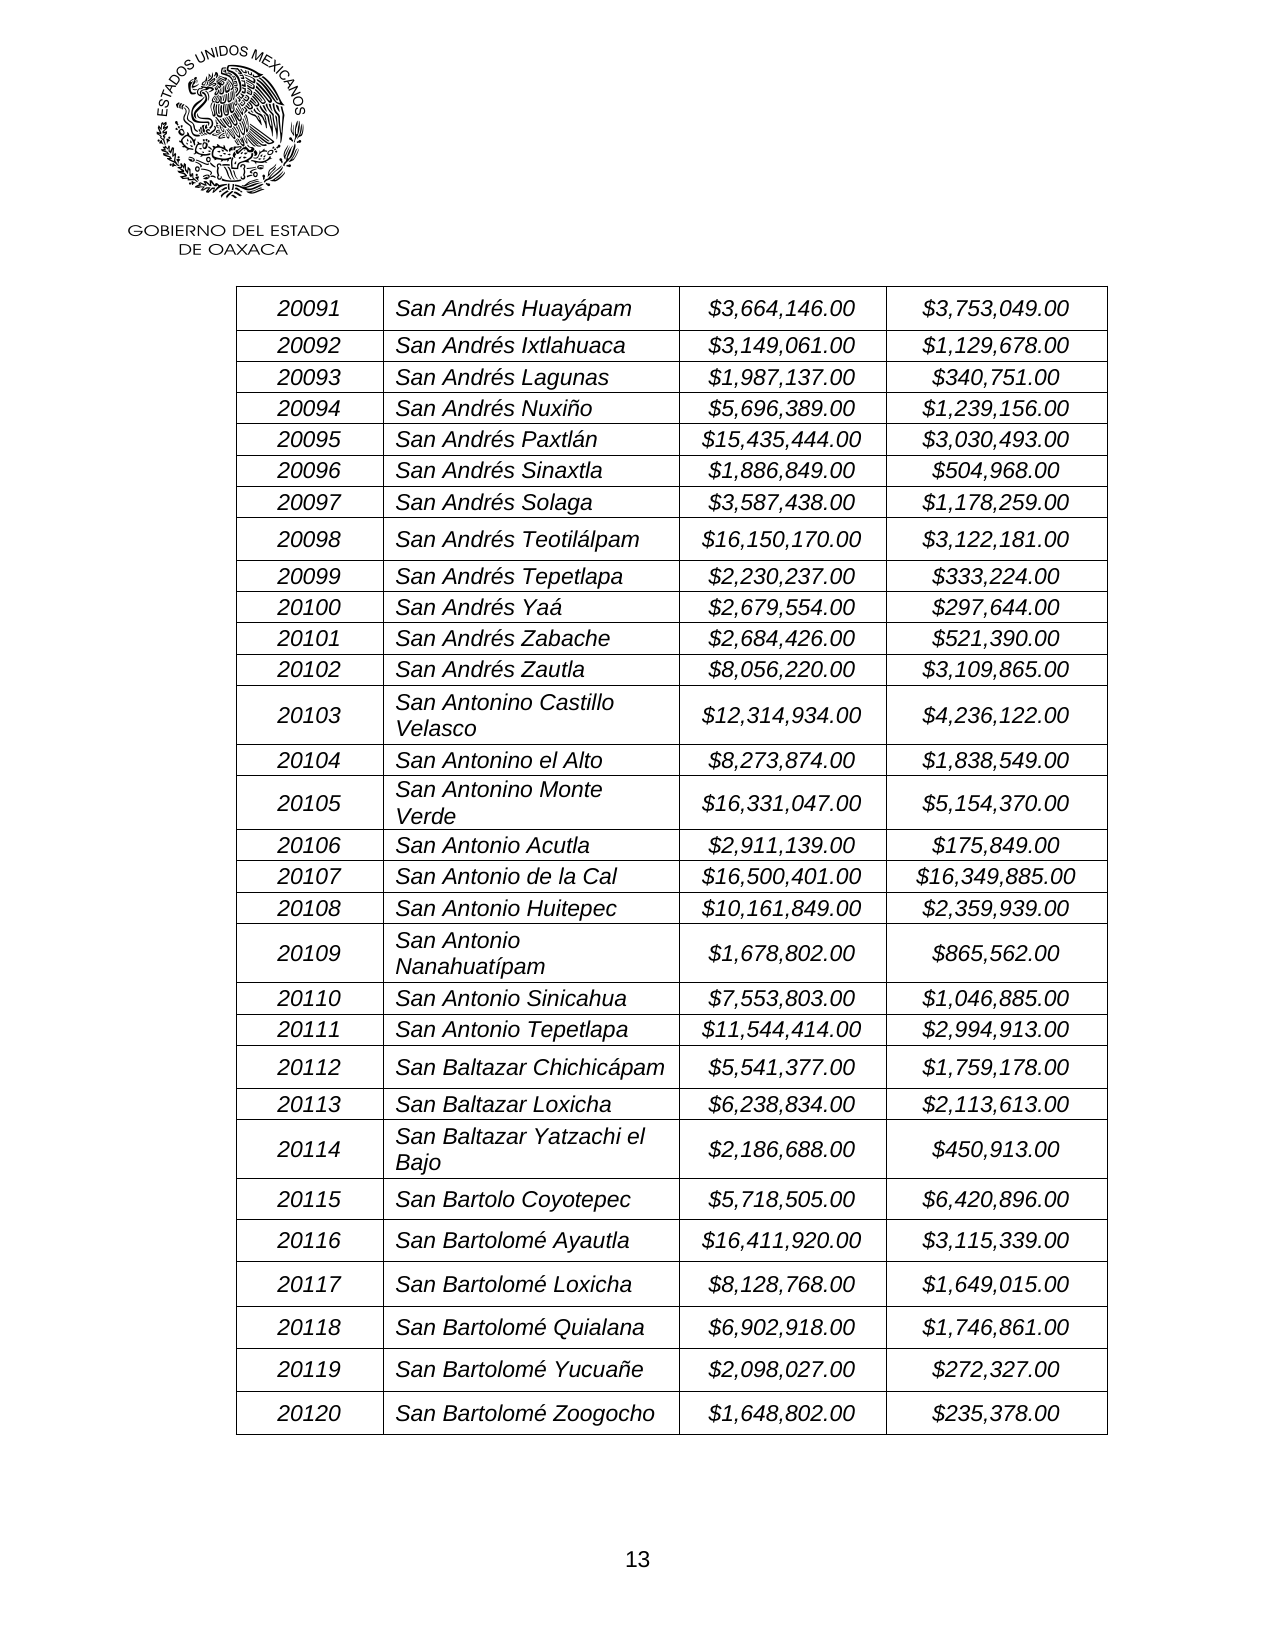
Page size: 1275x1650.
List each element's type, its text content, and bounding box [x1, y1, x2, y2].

table_cell San Andrés Ixtlahuaca [384, 331, 679, 361]
table_cell 20095 [237, 424, 383, 454]
table_cell $1,987,137.00 [680, 362, 886, 392]
table_cell $11,544,414.00 [680, 1015, 886, 1045]
table_cell San Andrés Teotilálpam [384, 518, 679, 560]
table_cell $297,644.00 [887, 592, 1107, 622]
table_cell 20115 [237, 1179, 383, 1218]
table_cell 20108 [237, 893, 383, 923]
table_cell $5,541,377.00 [680, 1046, 886, 1088]
table_cell $3,115,339.00 [887, 1220, 1107, 1261]
table_cell $6,238,834.00 [680, 1089, 886, 1119]
table_cell 20103 [237, 686, 383, 744]
table_cell $340,751.00 [887, 362, 1107, 392]
table_cell 20104 [237, 745, 383, 775]
table_cell $5,718,505.00 [680, 1179, 886, 1218]
table_cell $16,411,920.00 [680, 1220, 886, 1261]
table_cell 20100 [237, 592, 383, 622]
table_cell $235,378.00 [887, 1392, 1107, 1434]
table_cell $2,186,688.00 [680, 1120, 886, 1178]
table_cell $3,753,049.00 [887, 287, 1107, 329]
table_cell 20106 [237, 830, 383, 860]
picture [123, 40, 344, 260]
table_cell $16,331,047.00 [680, 776, 886, 829]
table_cell San Antonino el Alto [384, 745, 679, 775]
table_cell $2,098,027.00 [680, 1349, 886, 1391]
table_cell San Andrés Solaga [384, 487, 679, 517]
table_cell San Andrés Huayápam [384, 287, 679, 329]
table_cell 20094 [237, 393, 383, 423]
table_cell San Antonio de la Cal [384, 861, 679, 892]
table_cell 20092 [237, 331, 383, 361]
table_cell $1,648,802.00 [680, 1392, 886, 1434]
table_cell $1,649,015.00 [887, 1262, 1107, 1306]
table_cell $2,994,913.00 [887, 1015, 1107, 1045]
table_cell 20102 [237, 655, 383, 685]
table_cell $2,230,237.00 [680, 561, 886, 591]
table_cell 20113 [237, 1089, 383, 1119]
table_cell $1,759,178.00 [887, 1046, 1107, 1088]
table_cell $2,684,426.00 [680, 623, 886, 653]
table_cell 20099 [237, 561, 383, 591]
table_cell $1,746,861.00 [887, 1307, 1107, 1348]
table_cell $1,838,549.00 [887, 745, 1107, 775]
table_cell $8,273,874.00 [680, 745, 886, 775]
table_cell $4,236,122.00 [887, 686, 1107, 744]
table_cell 20098 [237, 518, 383, 560]
table_cell $8,128,768.00 [680, 1262, 886, 1306]
table_cell San Baltazar Yatzachi el Bajo [384, 1120, 679, 1178]
table_cell $450,913.00 [887, 1120, 1107, 1178]
table_cell San Antonio Acutla [384, 830, 679, 860]
table_cell 20119 [237, 1349, 383, 1391]
table_cell San Bartolomé Zoogocho [384, 1392, 679, 1434]
table_cell $16,150,170.00 [680, 518, 886, 560]
table_cell San Antonino Monte Verde [384, 776, 679, 829]
table_cell San Andrés Zabache [384, 623, 679, 653]
table_cell 20118 [237, 1307, 383, 1348]
table_cell San Andrés Nuxiño [384, 393, 679, 423]
table_cell 20107 [237, 861, 383, 892]
table_cell $1,046,885.00 [887, 983, 1107, 1013]
table_cell $15,435,444.00 [680, 424, 886, 454]
table_cell San Antonio Tepetlapa [384, 1015, 679, 1045]
table_cell $1,678,802.00 [680, 924, 886, 982]
table_cell $3,109,865.00 [887, 655, 1107, 685]
table_cell $3,664,146.00 [680, 287, 886, 329]
table_cell $7,553,803.00 [680, 983, 886, 1013]
table_cell $12,314,934.00 [680, 686, 886, 744]
table_cell 20105 [237, 776, 383, 829]
table_cell San Bartolomé Quialana [384, 1307, 679, 1348]
table_cell 20101 [237, 623, 383, 653]
table_cell 20110 [237, 983, 383, 1013]
table_cell 20116 [237, 1220, 383, 1261]
table_cell 20111 [237, 1015, 383, 1045]
table_cell $3,122,181.00 [887, 518, 1107, 560]
table_cell $5,696,389.00 [680, 393, 886, 423]
table_cell 20114 [237, 1120, 383, 1178]
table_cell $175,849.00 [887, 830, 1107, 860]
table_cell $272,327.00 [887, 1349, 1107, 1391]
table_cell $2,911,139.00 [680, 830, 886, 860]
table_cell $3,030,493.00 [887, 424, 1107, 454]
table_cell San Andrés Yaá [384, 592, 679, 622]
table_cell 20097 [237, 487, 383, 517]
table_cell San Bartolomé Yucuañe [384, 1349, 679, 1391]
table_cell 20093 [237, 362, 383, 392]
table_cell $2,113,613.00 [887, 1089, 1107, 1119]
table_cell San Andrés Zautla [384, 655, 679, 685]
table_cell San Bartolo Coyotepec [384, 1179, 679, 1218]
table_cell San Antonio Huitepec [384, 893, 679, 923]
table_cell $6,420,896.00 [887, 1179, 1107, 1218]
table_cell San Antonino Castillo Velasco [384, 686, 679, 744]
table_cell $1,886,849.00 [680, 456, 886, 486]
table_cell 20120 [237, 1392, 383, 1434]
table_cell 20109 [237, 924, 383, 982]
table_cell San Antonio Nanahuatípam [384, 924, 679, 982]
table_cell $504,968.00 [887, 456, 1107, 486]
table_cell $1,129,678.00 [887, 331, 1107, 361]
table_cell $2,359,939.00 [887, 893, 1107, 923]
table_cell $16,500,401.00 [680, 861, 886, 892]
table_cell San Baltazar Chichicápam [384, 1046, 679, 1088]
table_cell 20091 [237, 287, 383, 329]
table_cell San Antonio Sinicahua [384, 983, 679, 1013]
table_cell 20117 [237, 1262, 383, 1306]
table_cell 20096 [237, 456, 383, 486]
table_cell $5,154,370.00 [887, 776, 1107, 829]
table_cell $521,390.00 [887, 623, 1107, 653]
table_cell 20112 [237, 1046, 383, 1088]
table_cell $865,562.00 [887, 924, 1107, 982]
table_cell San Andrés Paxtlán [384, 424, 679, 454]
table_cell $3,149,061.00 [680, 331, 886, 361]
table_cell San Andrés Tepetlapa [384, 561, 679, 591]
table_cell $3,587,438.00 [680, 487, 886, 517]
table_cell San Andrés Lagunas [384, 362, 679, 392]
table_cell San Baltazar Loxicha [384, 1089, 679, 1119]
table_cell $1,239,156.00 [887, 393, 1107, 423]
table_cell $10,161,849.00 [680, 893, 886, 923]
table_cell $8,056,220.00 [680, 655, 886, 685]
table_cell $2,679,554.00 [680, 592, 886, 622]
table_cell San Bartolomé Loxicha [384, 1262, 679, 1306]
table_cell $16,349,885.00 [887, 861, 1107, 892]
table_cell San Andrés Sinaxtla [384, 456, 679, 486]
table_cell $6,902,918.00 [680, 1307, 886, 1348]
table_cell $1,178,259.00 [887, 487, 1107, 517]
table_cell San Bartolomé Ayautla [384, 1220, 679, 1261]
table_cell $333,224.00 [887, 561, 1107, 591]
